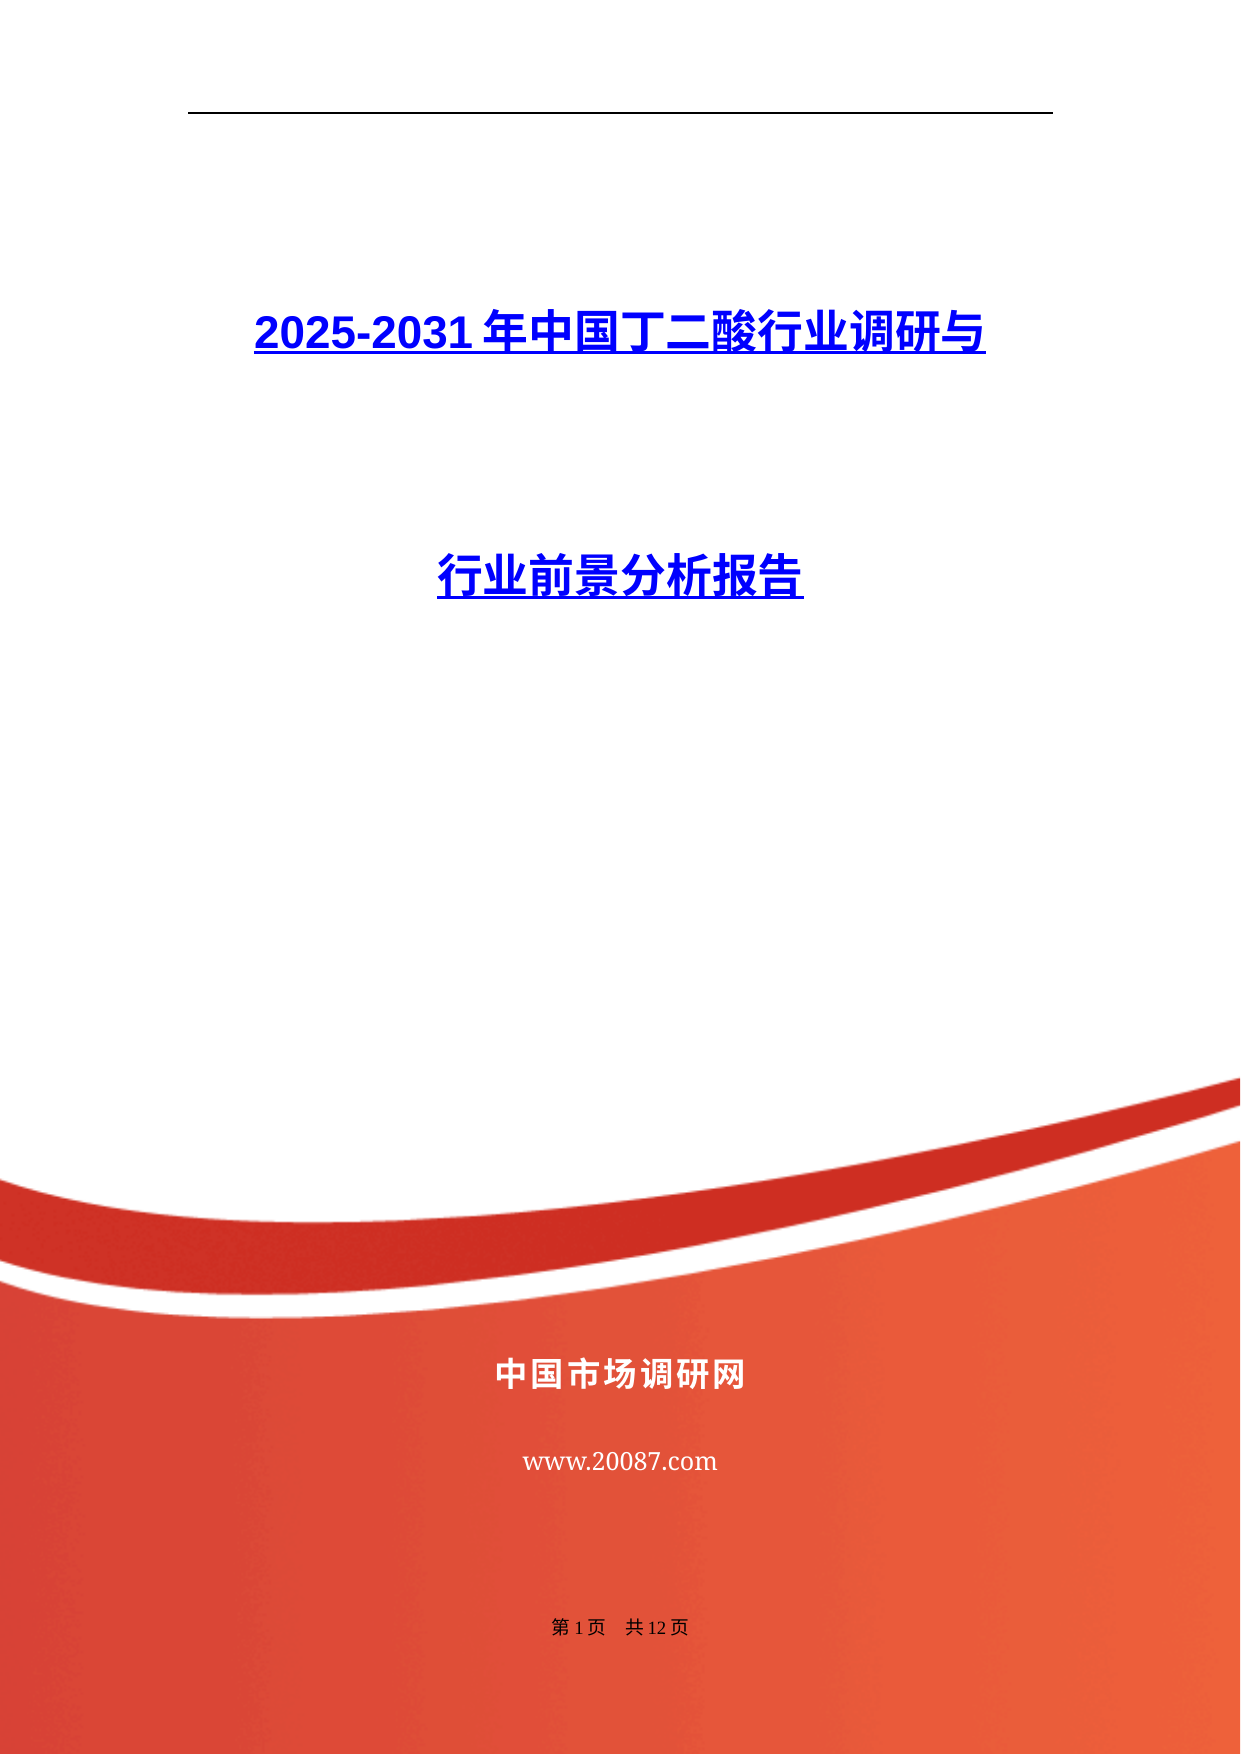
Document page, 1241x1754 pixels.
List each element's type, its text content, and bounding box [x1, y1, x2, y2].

subtitle 中国市场调研网 [187, 1339, 1053, 1404]
table_header 2025-2031年中国丁二酸行业调研与行业前景分析报告 [188, 207, 1053, 773]
picture [0, 1006, 1241, 1754]
text www.20087.com [187, 1428, 1053, 1493]
